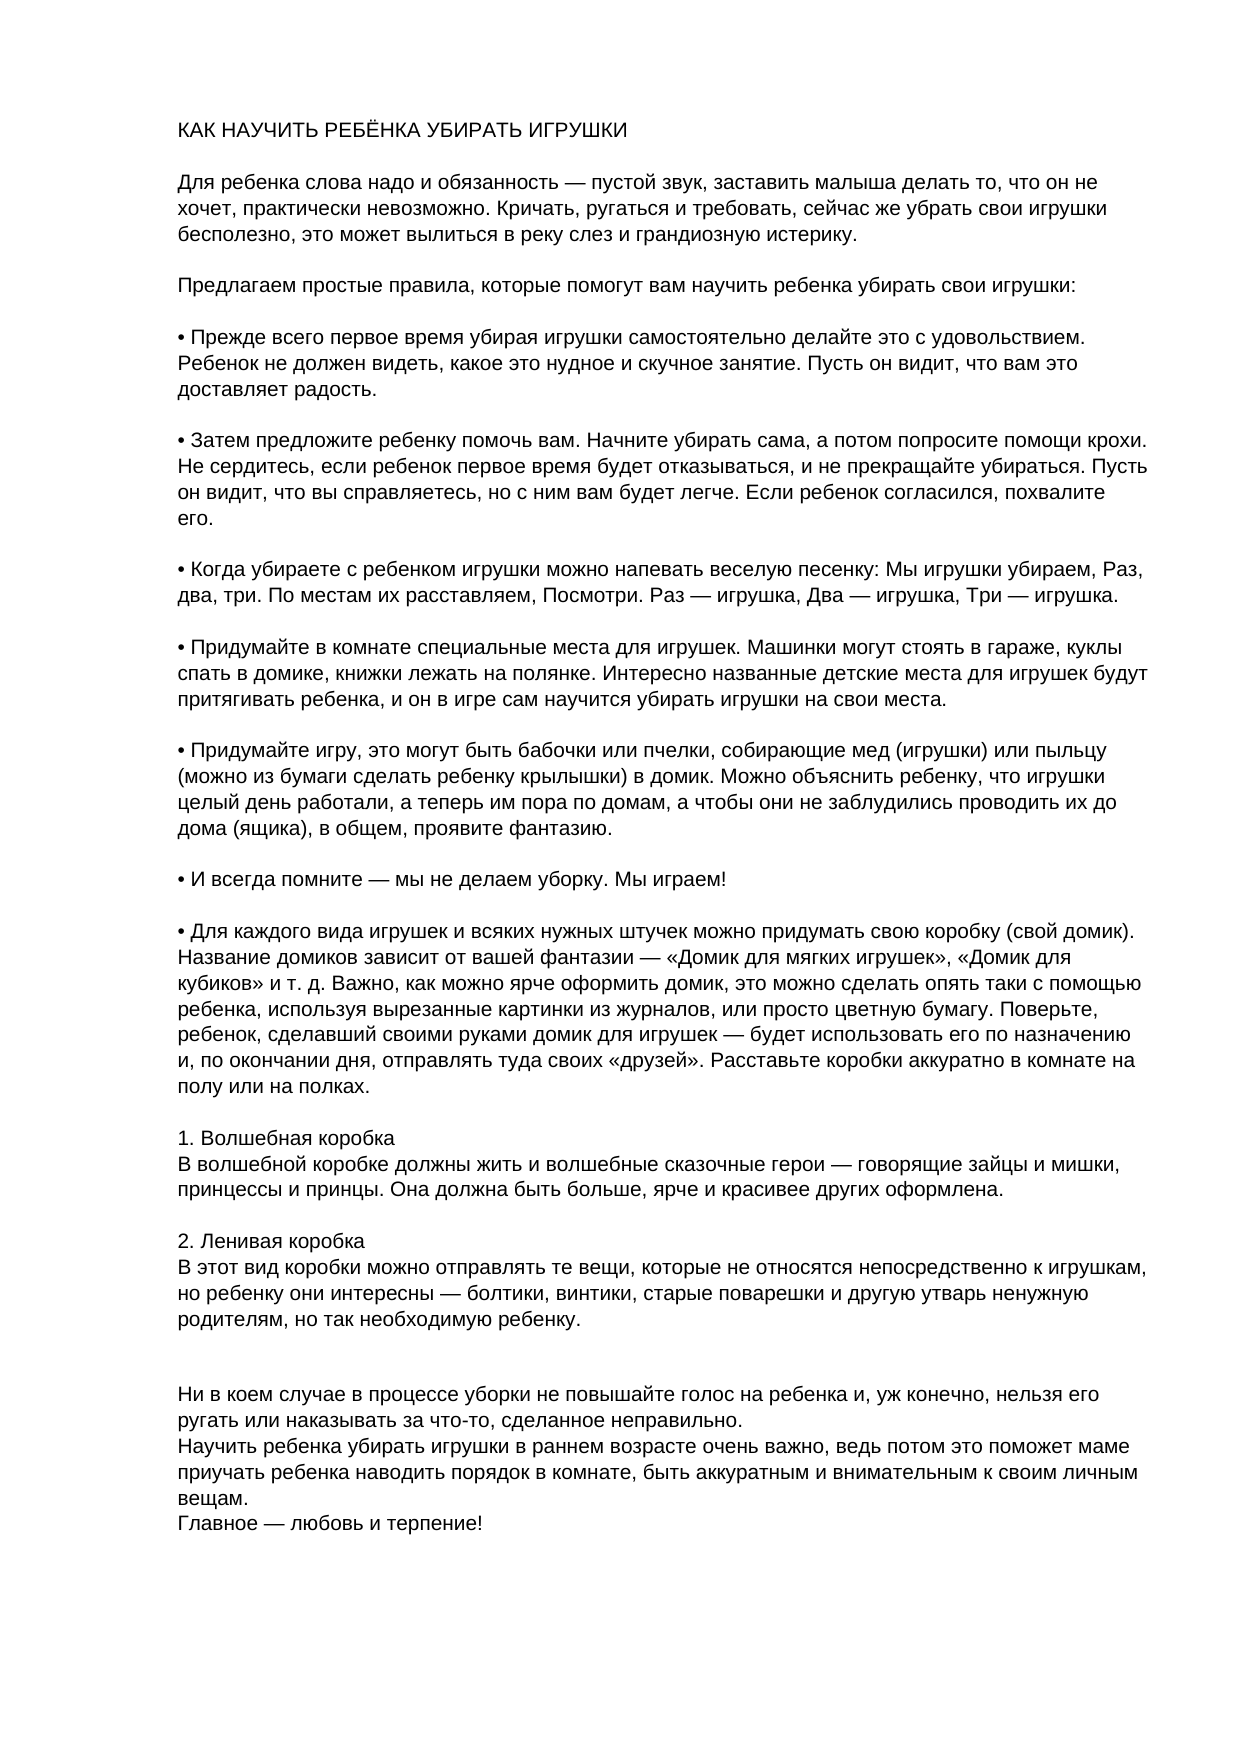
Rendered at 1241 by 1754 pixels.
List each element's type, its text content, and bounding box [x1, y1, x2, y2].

text КАК НАУЧИТЬ РЕБЁНКА УБИРАТЬ ИГРУШКИ Для ребенка слова надо и обязанность — пустой звук, заставить малыша делать то, что он не хочет, практически невозможно. Кричать, ругаться и требовать, сейчас же убрать свои игрушки бесполезно, это может вылиться в реку слез и грандиозную истерику. Предлагаем простые правила, которые помогут вам научить ребенка убирать свои игрушки: • Прежде всего первое время убирая игрушки самостоятельно делайте это с удовольствием. Ребенок не должен видеть, какое это нудное и скучное занятие. Пусть он видит, что вам это доставляет радость. • Затем предложите ребенку помочь вам. Начните убирать сама, а потом попросите помощи крохи. Не сердитесь, если ребенок первое время будет отказываться, и не прекращайте убираться. Пусть он видит, что вы справляетесь, но с ним вам будет легче. Если ребенок согласился, похвалите его. • Когда убираете с ребенком игрушки можно напевать веселую песенку: Мы игрушки убираем, Раз, два, три. По местам их расставляем, Посмотри. Раз — игрушка, Два — игрушка, Три — игрушка. • Придумайте в комнате специальные места для игрушек. Машинки могут стоять в гараже, куклы спать в домике, книжки лежать на полянке. Интересно названные детские места для игрушек будут притягивать ребенка, и он в игре сам научится убирать игрушки на свои места. • Придумайте игру, это могут быть бабочки или пчелки, собирающие мед (игрушки) или пыльцу (можно из бумаги сделать ребенку крылышки) в домик. Можно объяснить ребенку, что игрушки целый день работали, а теперь им пора по домам, а чтобы они не заблудились проводить их до дома (ящика), в общем, проявите фантазию. • И всегда помните — мы не делаем уборку. Мы играем! • Для каждого вида игрушек и всяких нужных штучек можно придумать свою коробку (свой домик). Название домиков зависит от вашей фантазии — «Домик для мягких игрушек», «Домик для кубиков» и т. д. Важно, как можно ярче оформить домик, это можно сделать опять таки с помощью ребенка, используя вырезанные картинки из журналов, или просто цветную бумагу. Поверьте, ребенок, сделавший своими руками домик для игрушек — будет использовать его по назначению и, по окончании дня, отправлять туда своих «друзей». Расставьте коробки аккуратно в комнате на полу или на полках. 1. Волшебная коробка В волшебной коробке должны жить и волшебные сказочные герои — говорящие зайцы и мишки, принцессы и принцы. Она должна быть больше, ярче и красивее других оформлена. 2. Ленивая коробка В этот вид коробки можно отправлять те вещи, которые не относятся непосредственно к игрушкам, но ребенку они интересны — болтики, винтики, старые поварешки и другую утварь ненужную родителям, но так необходимую ребенку. Ни в коем случае в процессе уборки не повышайте голос на ребенка и, уж конечно, нельзя его ругать или наказывать за что-то, сделанное неправильно. Научить ребенка убирать игрушки в раннем возрасте очень важно, ведь потом это поможет маме приучать ребенка наводить порядок в комнате, быть аккуратным и внимательным к своим личным вещам. Главное — любовь и терпение! [177, 118, 1152, 1535]
